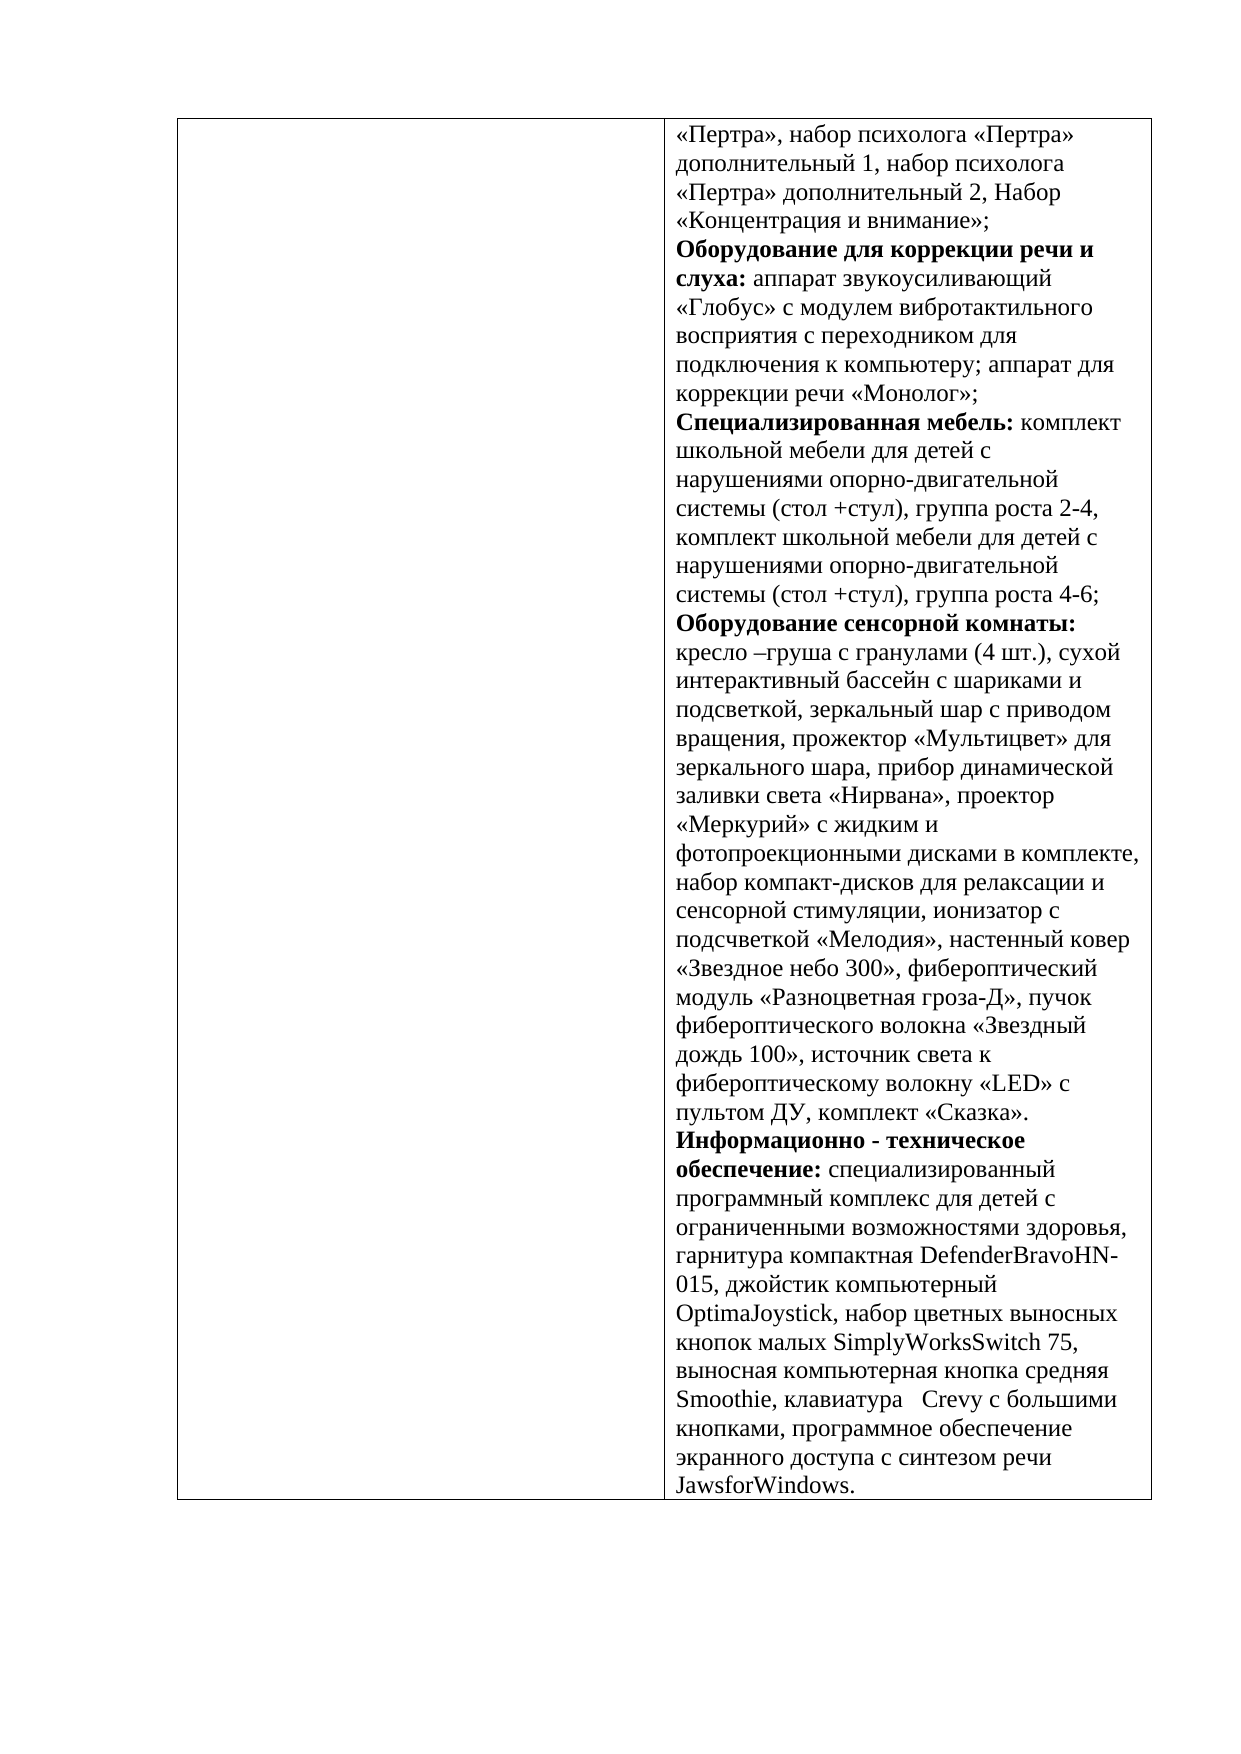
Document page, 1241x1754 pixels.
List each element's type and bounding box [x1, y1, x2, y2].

table_cell [178, 119, 664, 1499]
table_cell [665, 119, 1151, 1499]
